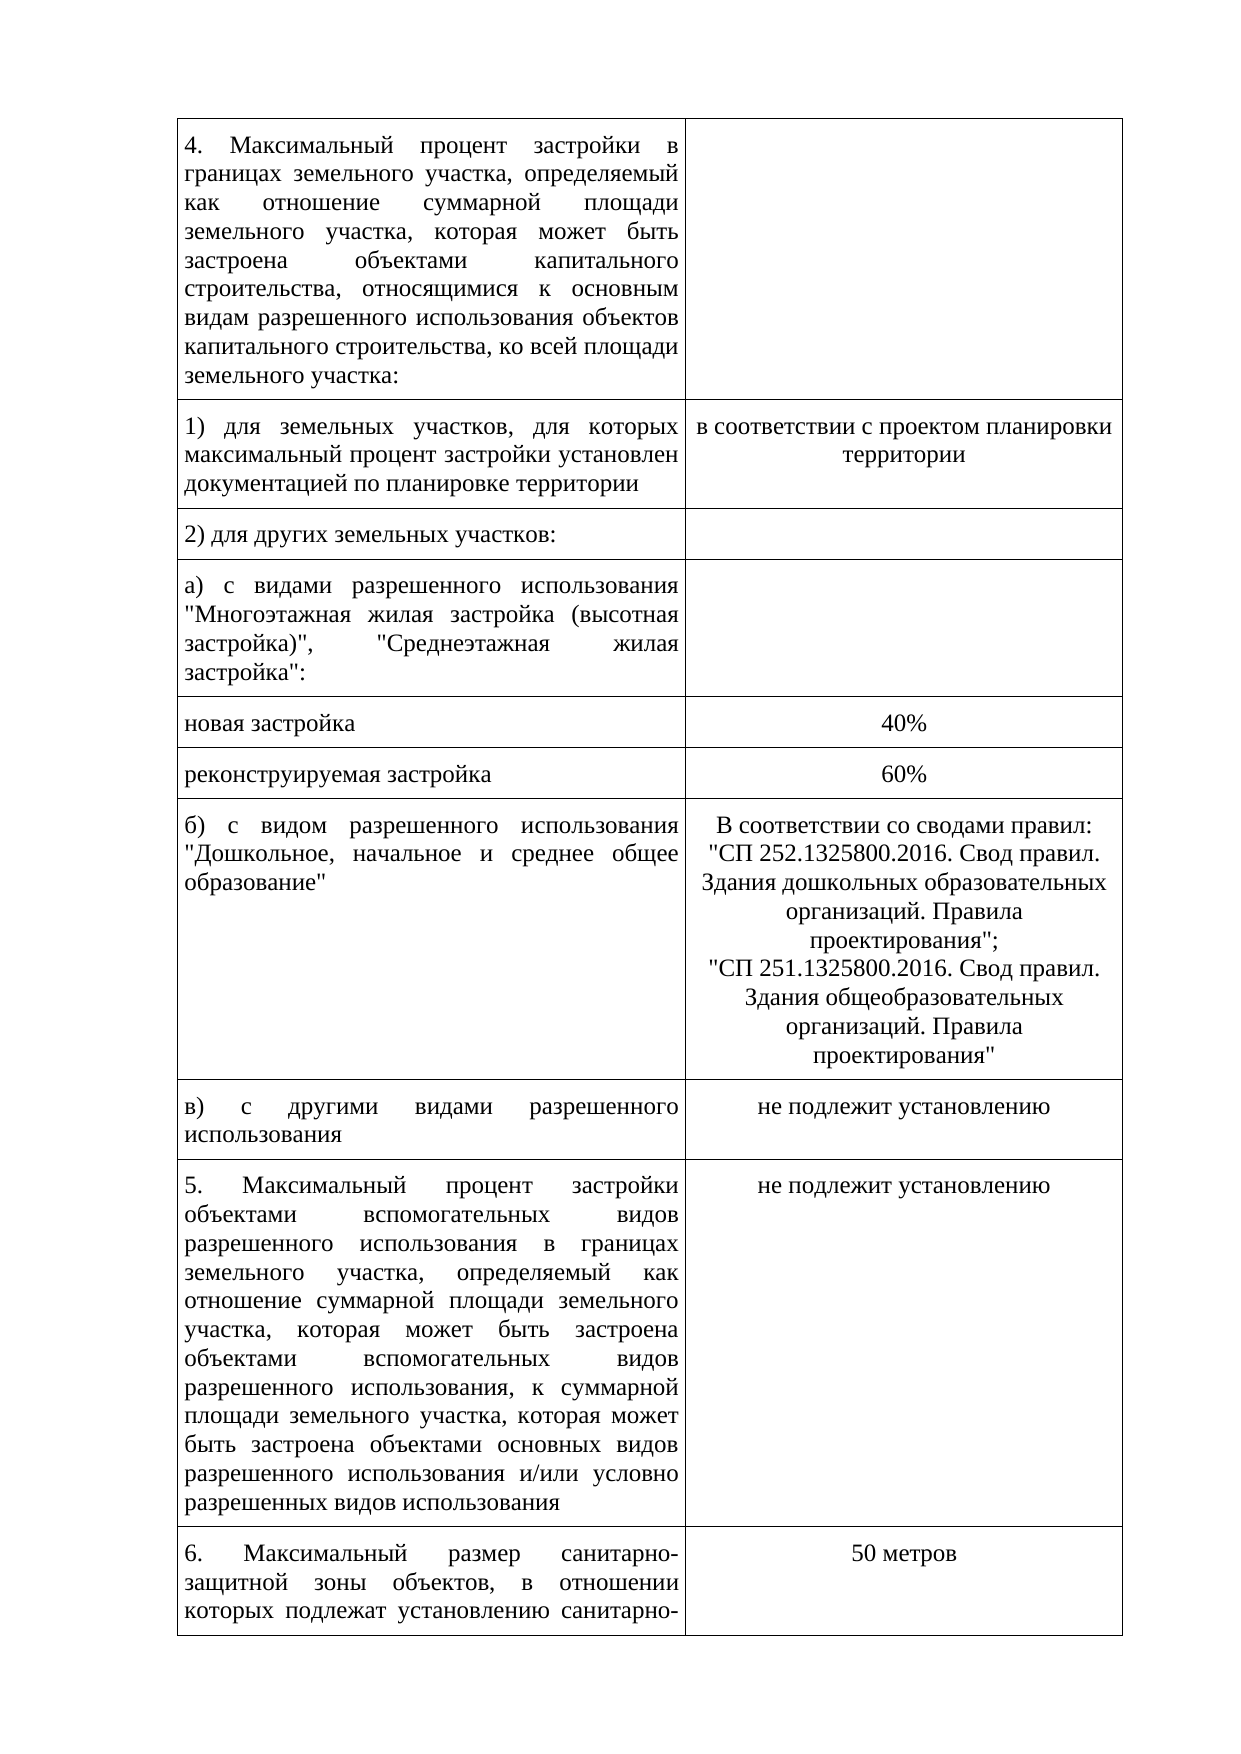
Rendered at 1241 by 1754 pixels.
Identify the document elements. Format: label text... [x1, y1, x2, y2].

table_cell а) с видами разрешенного использования "Многоэтажная жилая застройка (высотная застройка)", "Среднеэтажная жилая застройка": [178, 560, 685, 696]
table_cell новая застройка [178, 697, 685, 747]
table_cell 1) для земельных участков, для которых максимальный процент застройки установлен документацией по планировке территории [178, 400, 685, 508]
table_cell В соответствии со сводами правил: "СП 252.1325800.2016. Свод правил. Здания дошкольных образовательных организаций. Правила проектирования"; "СП 251.1325800.2016. Свод правил. Здания общеобразовательных организаций. Правила проектирования" [686, 799, 1122, 1079]
table_cell [686, 560, 1122, 696]
table_cell реконструируемая застройка [178, 748, 685, 798]
table_cell [686, 509, 1122, 559]
table_cell 40% [686, 697, 1122, 747]
table_cell 60% [686, 748, 1122, 798]
table_cell не подлежит установлению [686, 1080, 1122, 1159]
table_cell 50 метров [686, 1527, 1122, 1635]
table_cell не подлежит установлению [686, 1160, 1122, 1526]
table_cell [686, 119, 1122, 399]
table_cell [178, 1527, 685, 1635]
table_cell в соответствии с проектом планировки территории [686, 400, 1122, 508]
table_cell в) с другими видами разрешенного использования [178, 1080, 685, 1159]
table_cell б) с видом разрешенного использования "Дошкольное, начальное и среднее общее образование" [178, 799, 685, 1079]
table_cell 5. Максимальный процент застройки объектами вспомогательных видов разрешенного использования в границах земельного участка, определяемый как отношение суммарной площади земельного участка, которая может быть застроена объектами вспомогательных видов разрешенного использования, к суммарной площади земельного участка, которая может быть застроена объектами основных видов разрешенного использования и/или условно разрешенных видов использования [178, 1160, 685, 1526]
table_cell 4. Максимальный процент застройки в границах земельного участка, определяемый как отношение суммарной площади земельного участка, которая может быть застроена объектами капитального строительства, относящимися к основным видам разрешенного использования объектов капитального строительства, ко всей площади земельного участка: [178, 119, 685, 399]
table_cell 2) для других земельных участков: [178, 509, 685, 559]
